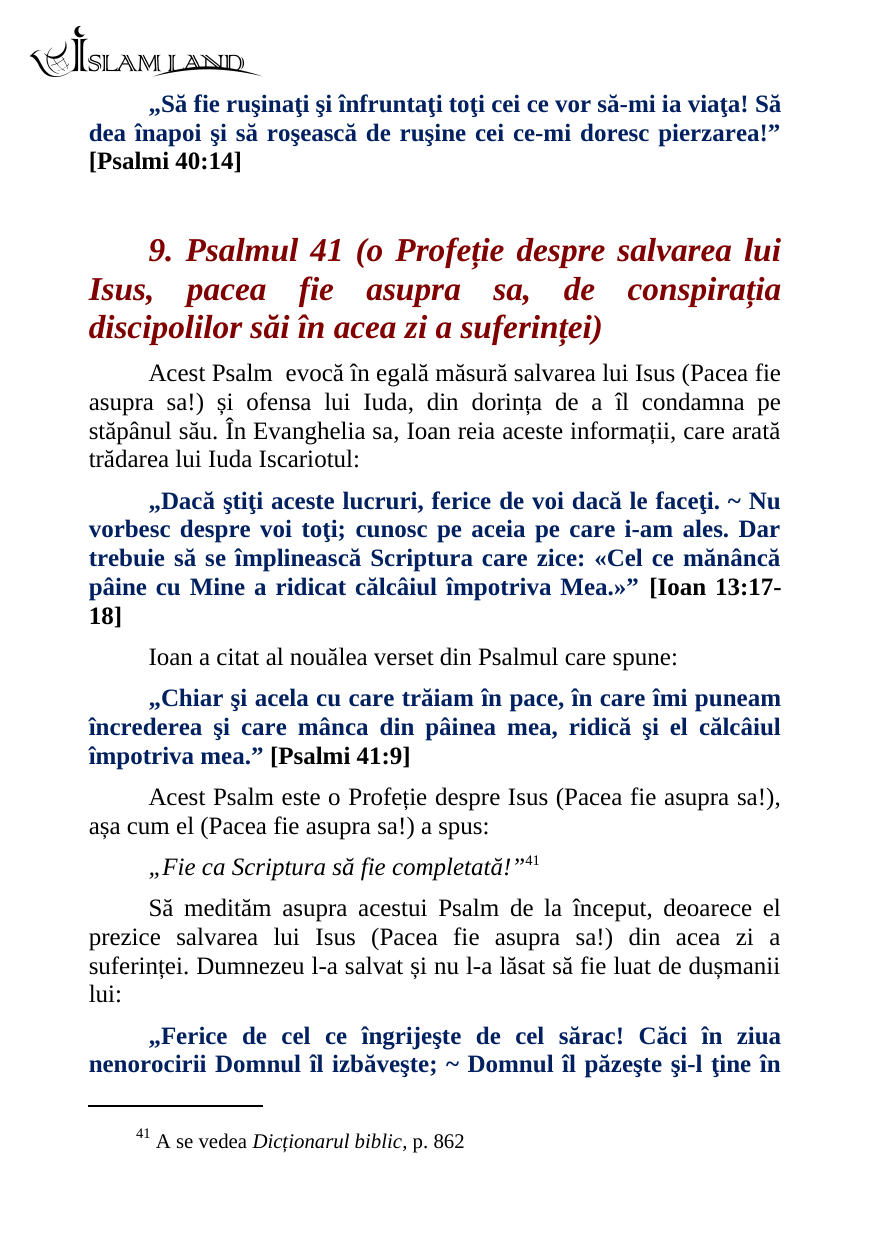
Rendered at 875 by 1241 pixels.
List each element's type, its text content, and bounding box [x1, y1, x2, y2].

text Să medităm asupra acestui Psalm de la început, deoarece el prezice salvarea lui Isus (Pacea fie asupra sa!) din acea zi a suferinței. Dumnezeu l-a salvat și nu l-a lăsat să fie luat de dușmanii lui: [88, 893, 782, 1008]
text „Chiar şi acela cu care trăiam în pace, în care îmi puneam încrederea şi care mânca din pâinea mea, ridică şi el călcâiul împotriva mea.” [Psalmi 41:9] [88, 683, 782, 769]
text Acest Psalm este o Profeție despre Isus (Pacea fie asupra sa!), așa cum el (Pacea fie asupra sa!) a spus: [88, 782, 782, 839]
text „Dacă ştiţi aceste lucruri, ferice de voi dacă le faceţi. ~ Nu vorbesc despre voi toţi; cunosc pe aceia pe care i-am ales. Dar trebuie să se împlinească Scriptura care zice: «Cel ce mănâncă pâine cu Mine a ridicat călcâiul împotriva Mea.»” [Ioan 13:17-18] [88, 486, 782, 629]
text 9. Psalmul 41 (o Profeție despre salvarea lui Isus, pacea fie asupra sa, de conspirația discipolilor săi în acea zi a suferinței) [88, 231, 782, 346]
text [88, 1021, 782, 1078]
text „Să fie ruşinaţi şi înfruntaţi toţi cei ce vor să-mi ia viaţa! Să dea înapoi şi să roşească de ruşine cei ce-mi doresc pierzarea!” [Psalmi 40:14] [88, 89, 782, 175]
text „Fie ca Scriptura să fie completată!” [88, 852, 782, 881]
picture [29, 26, 263, 77]
text Acest Psalm evocă în egală măsură salvarea lui Isus (Pacea fie asupra sa!) și ofensa lui Iuda, din dorința de a îl condamna pe stăpânul său. În Evanghelia sa, Ioan reia aceste informații, care arată trădarea lui Iuda Iscariotul: [88, 358, 782, 473]
text Ioan a citat al nouălea verset din Psalmul care spune: [88, 642, 782, 671]
